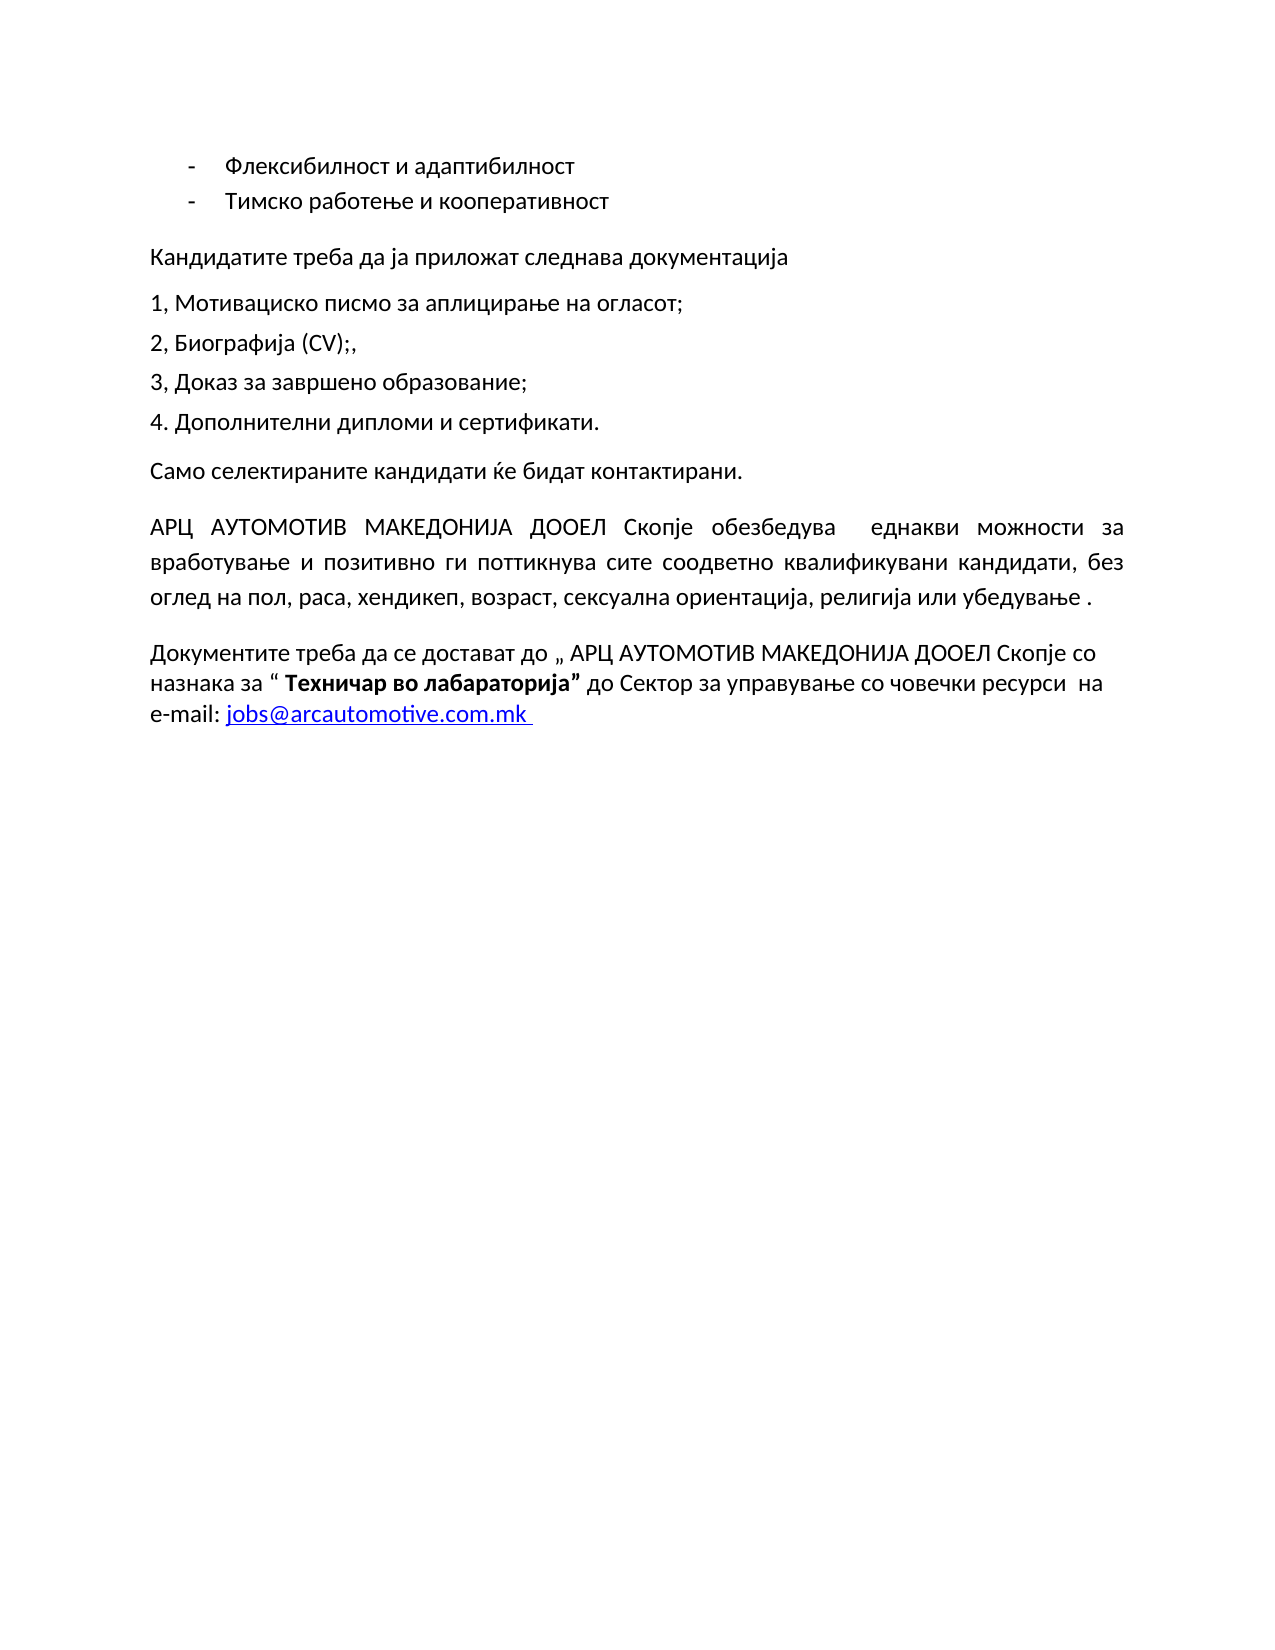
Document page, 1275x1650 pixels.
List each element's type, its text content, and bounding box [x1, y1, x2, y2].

text Кандидатите треба да ја приложат следнава документација [150, 241, 1123, 271]
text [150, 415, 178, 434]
text Само селектираните кандидати ќе бидат контактирани. [150, 455, 1125, 486]
list Тимско работење и кооперативност [187, 185, 1123, 216]
text Документите треба да се достават до „ АРЦ АУТОМОТИВ МАКЕДОНИЈА ДООЕЛ Скопје со назнака за “ Техничар во лабараторија” до Сектор за управување со човечки ресурси на e-mail: jobs@arcautomotive.com.mk [150, 637, 1125, 728]
text 2, Биографија (CV);, [257, 336, 1125, 355]
text 1, Мотивациско писмо за аплицирање на огласот; [150, 297, 1125, 315]
list Флексибилност и адаптибилност [187, 150, 1123, 181]
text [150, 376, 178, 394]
text 4. Дополнителни дипломи и сертификати. [527, 415, 1125, 434]
text АРЦ АУТОМОТИВ МАКЕДОНИЈА ДООЕЛ Скопје обезбедува еднакви можности за вработување и позитивно ги поттикнува сите соодветно квалификувани кандидати, без оглед на пол, раса, хендикеп, возраст, сексуална ориентација, религија или убедување . [150, 511, 1125, 611]
text 4. Дополнителни дипломи и сертификати. [187, 415, 525, 434]
text 3, Доказ за завршено образование; [187, 376, 1125, 394]
text 2, Биографија (CV);, [150, 336, 255, 355]
